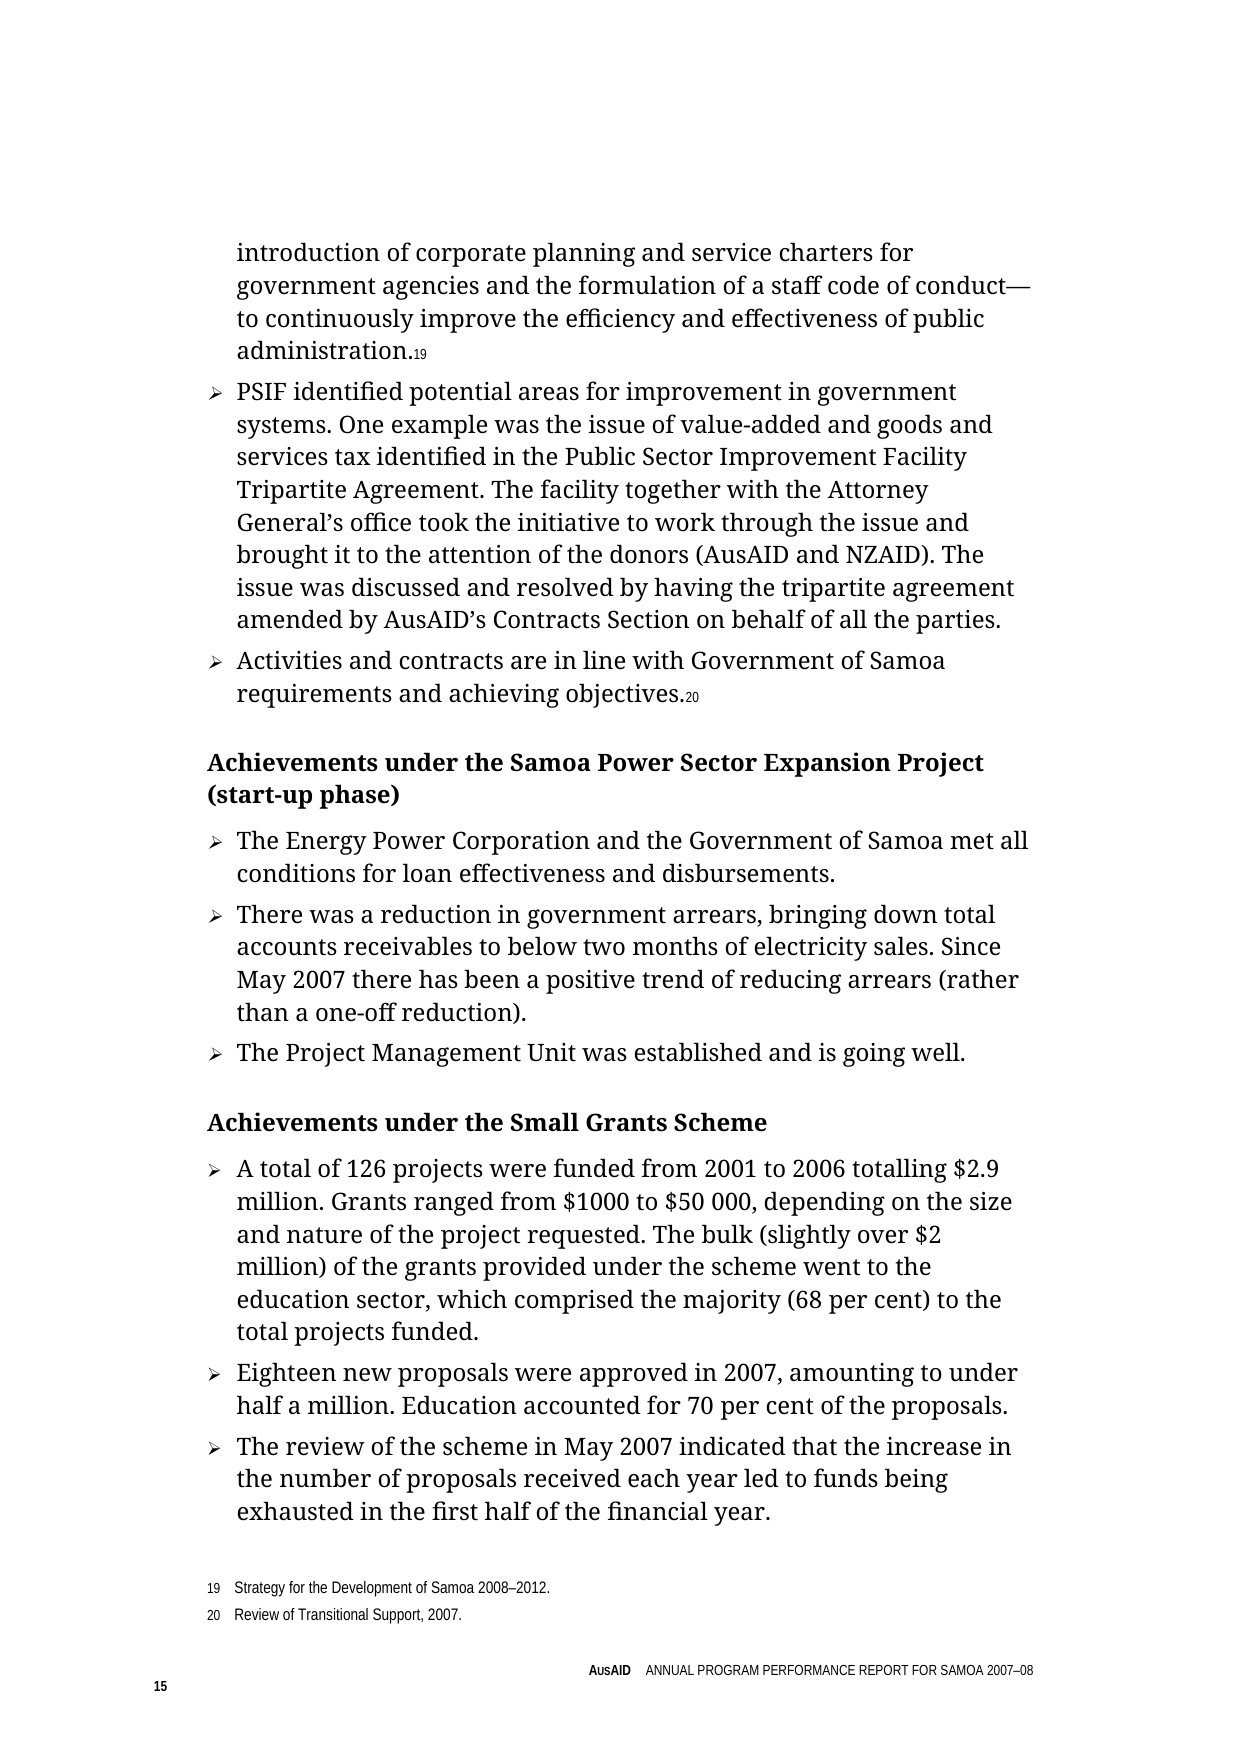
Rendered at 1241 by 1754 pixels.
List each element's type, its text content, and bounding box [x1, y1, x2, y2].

subtitle Achievements under the Small Grants Scheme [207, 1106, 1033, 1138]
subtitle Achievements under the Power Sector Expansion Project (start-up phase) [207, 747, 1033, 809]
list The review of the scheme in May 2007 indicated that the increase in the number of proposals received each year led to funds being exhausted in the first half of the financial year. [207, 1430, 1033, 1527]
list Eighteen new proposals were approved in 2007, amounting to under half a million. Education accounted for 70 per cent of the proposals. [207, 1356, 1033, 1421]
list The Project Management Unit was established and is going well. [207, 1036, 1033, 1069]
list Activities and contracts are in line with Government of Samoa requirements and achieving objectives. [207, 644, 1033, 709]
list A total of 126 projects were funded from 2001 to 2006 totalling $2.9 million. Grants ranged from $1000 to $50 000, depending on the size and nature of the project requested. The bulk (slightly over $2 million) of the grants provided under the scheme went to the education sector, which comprised the majority (68 per cent) to the total projects funded. [207, 1152, 1033, 1348]
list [207, 236, 1033, 367]
list PSIF identified potential areas for improvement in government systems. One example was the issue of value-added and goods and services tax identified in the Public Sector Improvement Facility Tripartite Agreement. The facility together with the Attorney General’s office took the initiative to work through the issue and brought it to the attention of the donors (AusAID and NZAID). The issue was discussed and resolved by having the tripartite agreement amended by AusAID’s Contracts Section on behalf of all the parties. [207, 375, 1033, 636]
list The Energy Power Corporation and the Government of Samoa met all conditions for loan effectiveness and disbursements. [207, 824, 1033, 889]
list There was a reduction in government arrears, bringing down total accounts receivables to below two months of electricity sales. Since May 2007 there has been a positive trend of reducing arrears (rather than a one-off reduction). [207, 897, 1033, 1028]
